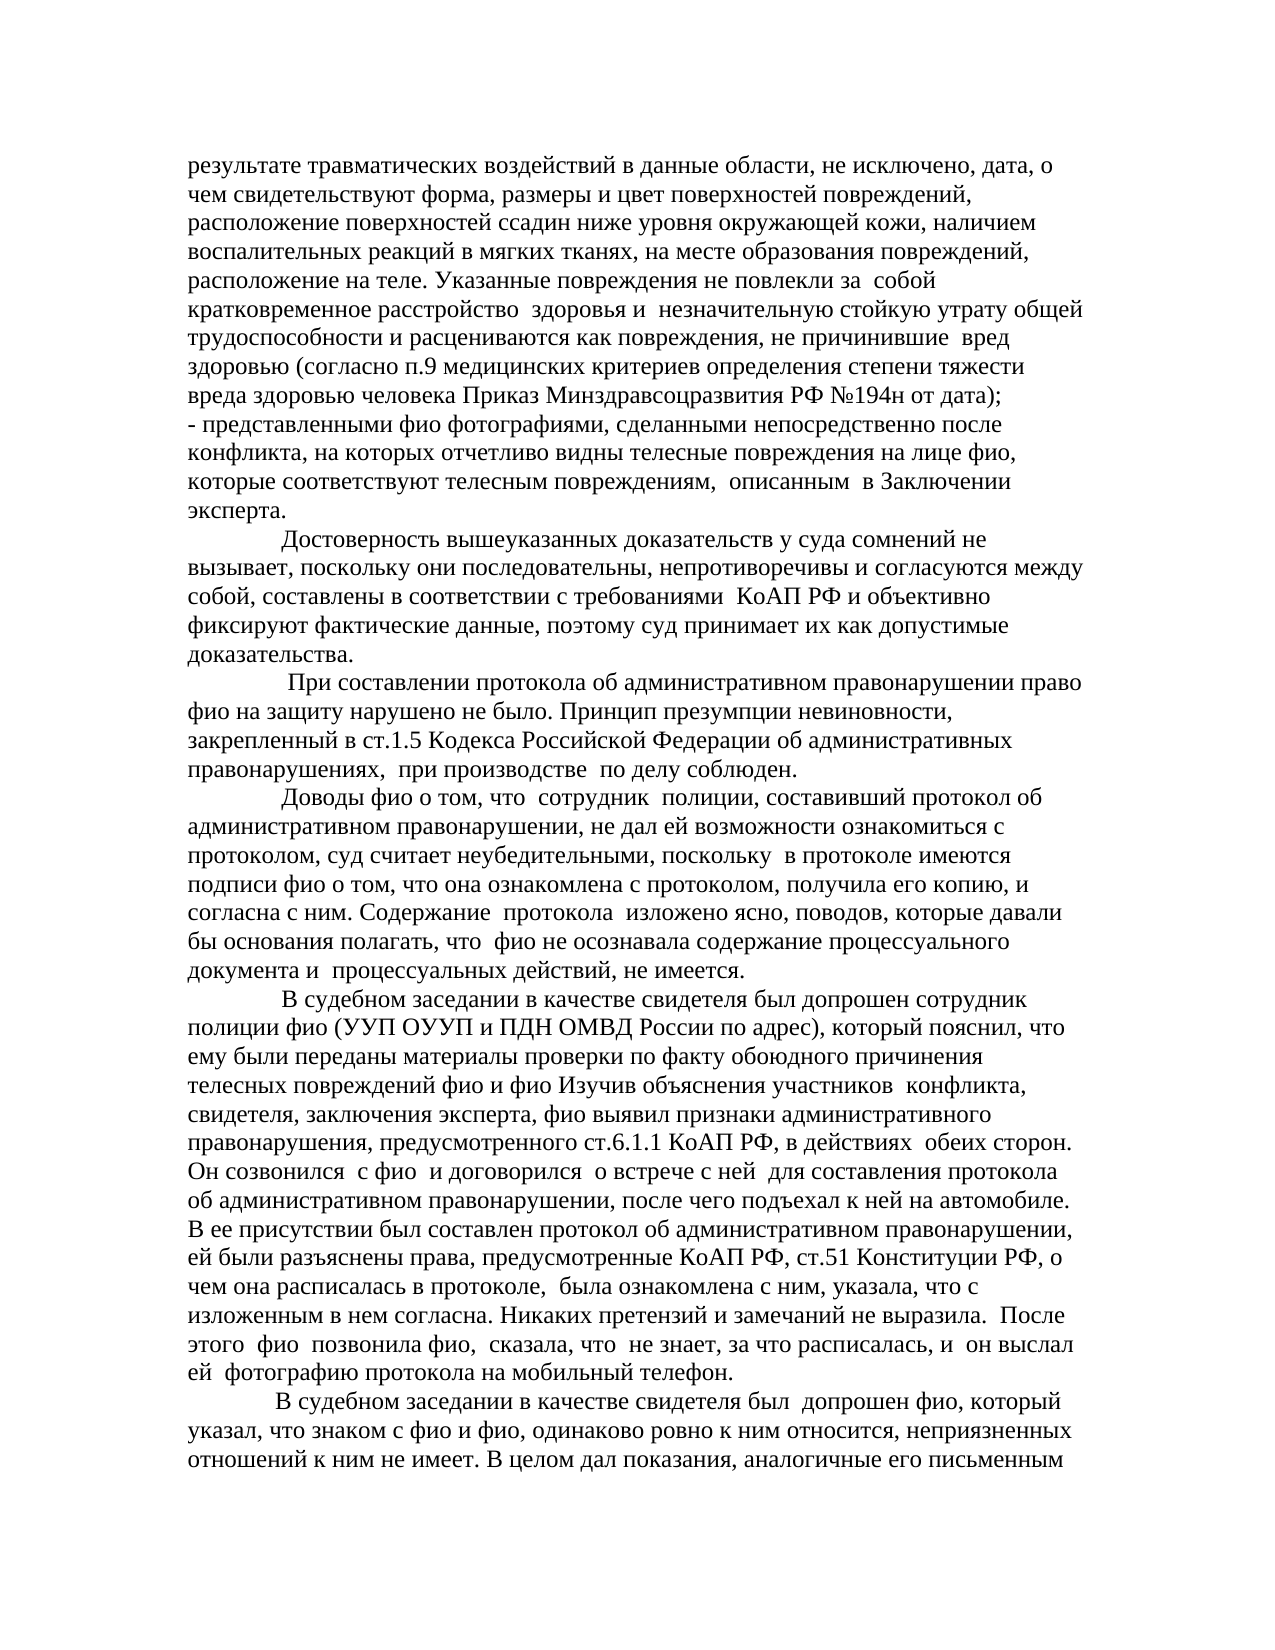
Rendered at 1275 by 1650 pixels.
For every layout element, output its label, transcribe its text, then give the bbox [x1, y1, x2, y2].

text Достоверность вышеуказанных доказательств у суда сомнений не вызывает, поскольку они последовательны, непротиворечивы и согласуются между собой, составлены в соответствии с требованиями КоАП РФ и объективно фиксируют фактические данные, поэтому суд принимает их как допустимые доказательства. [187, 524, 1087, 667]
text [187, 150, 1087, 409]
text Доводы фио о том, что сотрудник полиции, составивший протокол об административном правонарушении, не дал ей возможности ознакомиться с протоколом, суд считает неубедительными, поскольку в протоколе имеются подписи фио о том, что она ознакомлена с протоколом, получила его копию, и согласна с ним. Содержание протокола изложено ясно, поводов, которые давали бы основания полагать, что фио не осознавала содержание процессуального документа и процессуальных действий, не имеется. [187, 782, 1087, 984]
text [187, 1386, 1087, 1472]
text При составлении протокола об административном правонарушении право фио на защиту нарушено не было. Принцип презумпции невиновности, закрепленный в ст.1.5 Кодекса Российской Федерации об административных правонарушениях, при производстве по делу соблюден. [187, 667, 1087, 782]
text В судебном заседании в качестве свидетеля был допрошен сотрудник полиции фио (УУП ОУУП и ПДН ОМВД России по адрес), который пояснил, что ему были переданы материалы проверки по факту обоюдного причинения телесных повреждений фио и фио Изучив объяснения участников конфликта, свидетеля, заключения эксперта, фио выявил признаки административного правонарушения, предусмотренного ст.6.1.1 КоАП РФ, в действиях обеих сторон. Он созвонился с фио и договорился о встрече с ней для составления протокола об административном правонарушении, после чего подъехал к ней на автомобиле. В ее присутствии был составлен протокол об административном правонарушении, ей были разъяснены права, предусмотренные КоАП РФ, ст.51 Конституции РФ, о чем она расписалась в протоколе, была ознакомлена с ним, указала, что с изложенным в нем согласна. Никаких претензий и замечаний не выразила. После этого фио позвонила фио, сказала, что не знает, за что расписалась, и он выслал ей фотографию протокола на мобильный телефон. [187, 984, 1087, 1386]
text - представленными фио фотографиями, сделанными непосредственно после конфликта, на которых отчетливо видны телесные повреждения на лице фио, которые соответствуют телесным повреждениям, описанным в Заключении эксперта. [187, 409, 1087, 524]
